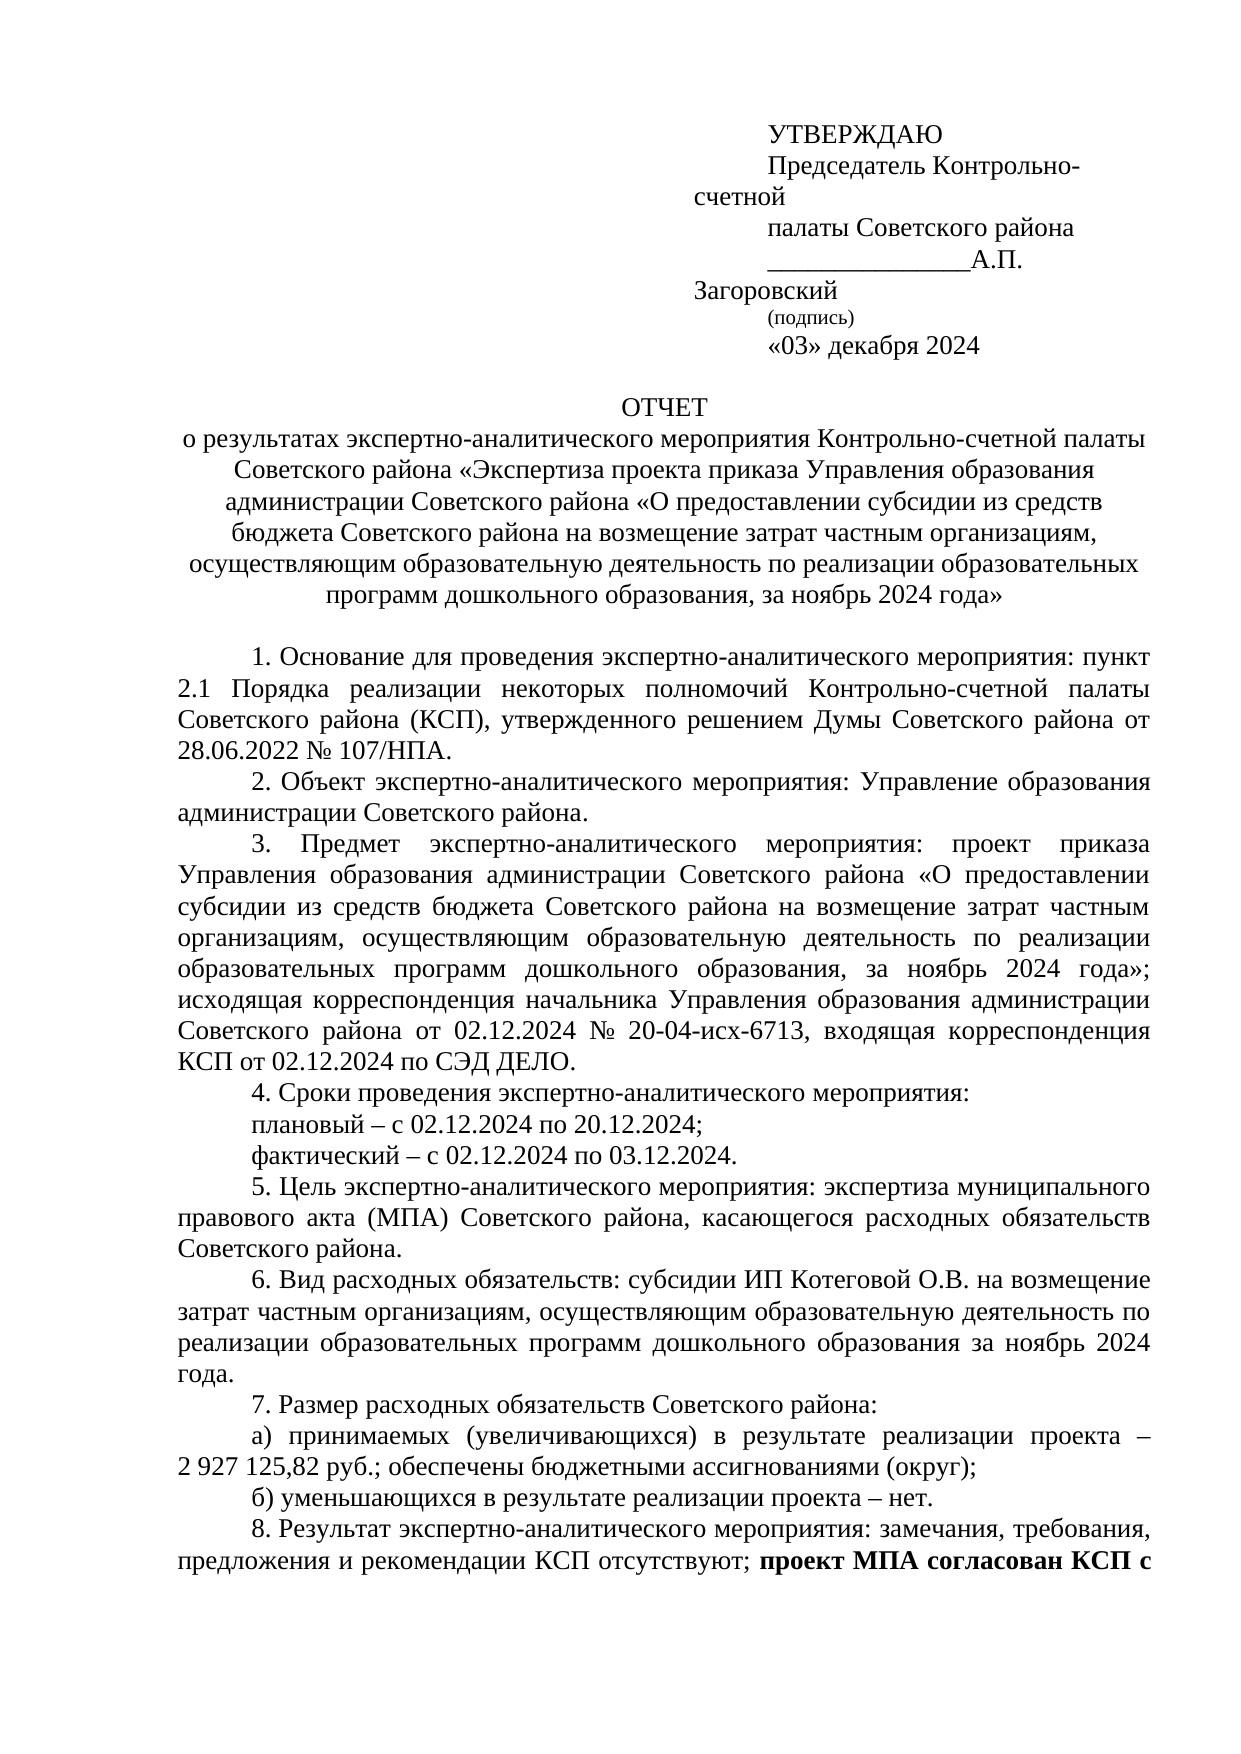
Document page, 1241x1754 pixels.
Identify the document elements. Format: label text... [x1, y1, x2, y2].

text б) уменьшающихся в результате реализации проекта – нет. [177, 1481, 1152, 1513]
text плановый – с 02.12.2024 по 20.12.2024; [177, 1108, 1152, 1139]
text (подпись) [693, 305, 1152, 329]
text ОТЧЕТ [177, 391, 1152, 422]
text 1. Основание для проведения экспертно-аналитического мероприятия: пункт 2.1 Порядка реализации некоторых полномочий Контрольно-счетной палаты Советского района (КСП), утвержденного решением Думы Советского района от 28.06.2022 № 107/НПА. [177, 641, 1151, 765]
text 4. Сроки проведения экспертно-аналитического мероприятия: [177, 1077, 1152, 1108]
text 5. Цель экспертно-аналитического мероприятия: экспертиза муниципального правового акта (МПА) Советского района, касающегося расходных обязательств Советского района. [177, 1170, 1152, 1263]
text фактический – с 02.12.2024 по 03.12.2024. [177, 1139, 1152, 1170]
text 7. Размер расходных обязательств Советского района: [177, 1388, 1152, 1419]
text Председатель Контрольно-счетной [693, 149, 1152, 212]
text 2. Объект экспертно-аналитического мероприятия: Управление образования администрации Советского района. [177, 765, 1151, 827]
text 3. Предмет экспертно-аналитического мероприятия: проект приказа Управления образования администрации Советского района «О предоставлении субсидии из средств бюджета Советского района на возмещение затрат частным организациям, осуществляющим образовательную деятельность по реализации образовательных программ дошкольного образования, за ноябрь 2024 года»; исходящая корреспонденция начальника Управления образования администрации Советского района от 02.12.2024 № 20-04-исх-6713, входящая корреспонденция КСП от 02.12.2024 по СЭД ДЕЛО. [177, 827, 1151, 1077]
text а) принимаемых (увеличивающихся) в результате реализации проекта – 2 927 125,82 руб.; обеспечены бюджетными ассигнованиями (округ); [177, 1419, 1152, 1481]
text _______________А.П. Загоровский [693, 243, 1152, 305]
text УТВЕРЖДАЮ [693, 118, 1152, 149]
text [177, 1513, 1152, 1575]
text палаты Советского района [693, 212, 1152, 243]
text «03» декабря 2024 [693, 329, 1152, 360]
text о результатах экспертно-аналитического мероприятия Контрольно-счетной палаты Советского района «Экспертиза проекта приказа Управления образования администрации Советского района «О предоставлении субсидии из средств бюджета Советского района на возмещение затрат частным организациям, осуществляющим образовательную деятельность по реализации образовательных программ дошкольного образования, за ноябрь 2024 года» [177, 422, 1152, 609]
text 6. Вид расходных обязательств: субсидии ИП Котеговой О.В. на возмещение затрат частным организациям, осуществляющим образовательную деятельность по реализации образовательных программ дошкольного образования за ноябрь 2024 года. [177, 1263, 1152, 1388]
